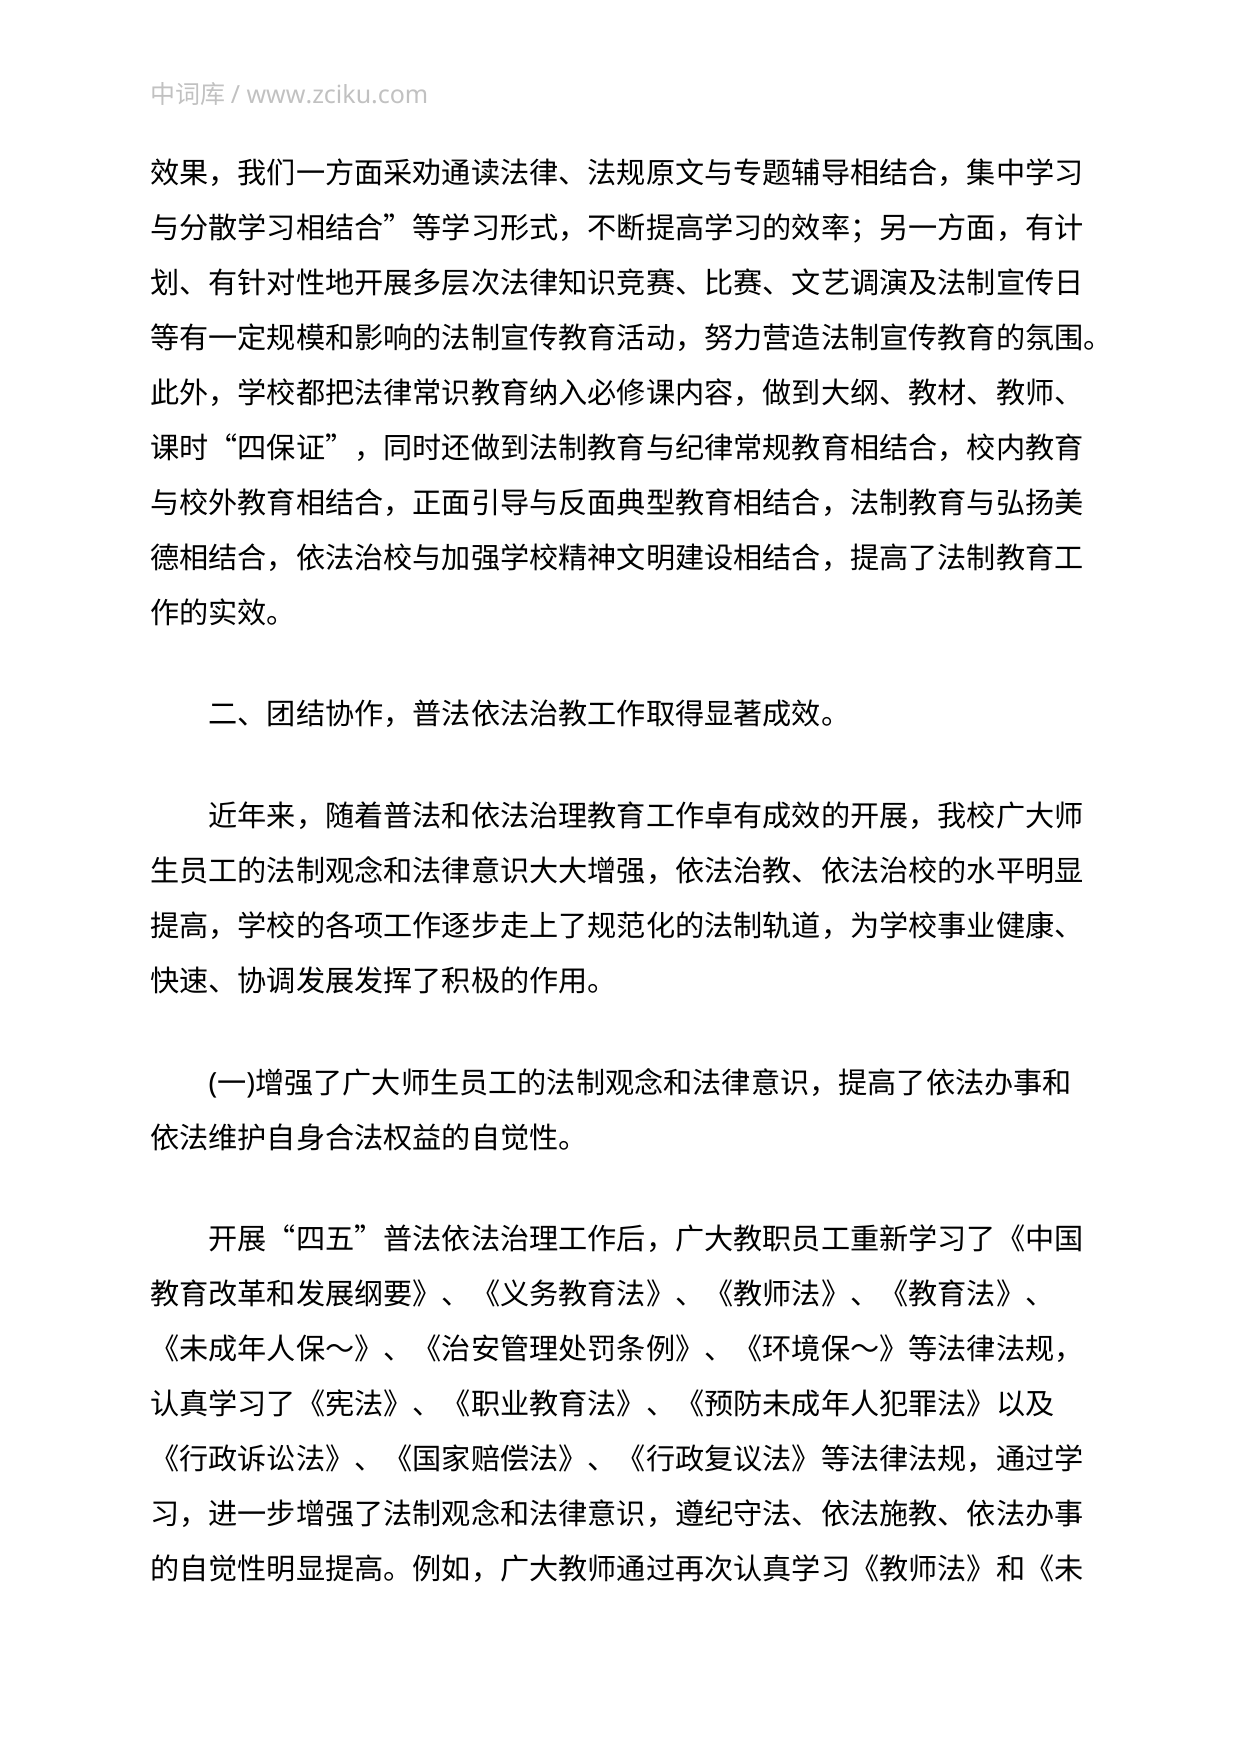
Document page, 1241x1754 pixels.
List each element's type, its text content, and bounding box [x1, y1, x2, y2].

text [150, 1216, 1090, 1588]
text (一)增强了广大师生员工的法制观念和法律意识，提高了依法办事和依法维护自身合法权益的自觉性。 [150, 1059, 1090, 1156]
text 二、团结协作，普法依法治教工作取得显著成效。 [150, 691, 1090, 733]
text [150, 150, 1090, 631]
text 近年来，随着普法和依法治理教育工作卓有成效的开展，我校广大师生员工的法制观念和法律意识大大增强，依法治教、依法治校的水平明显提高，学校的各项工作逐步走上了规范化的法制轨道，为学校事业健康、快速、协调发展发挥了积极的作用。 [150, 793, 1090, 1000]
